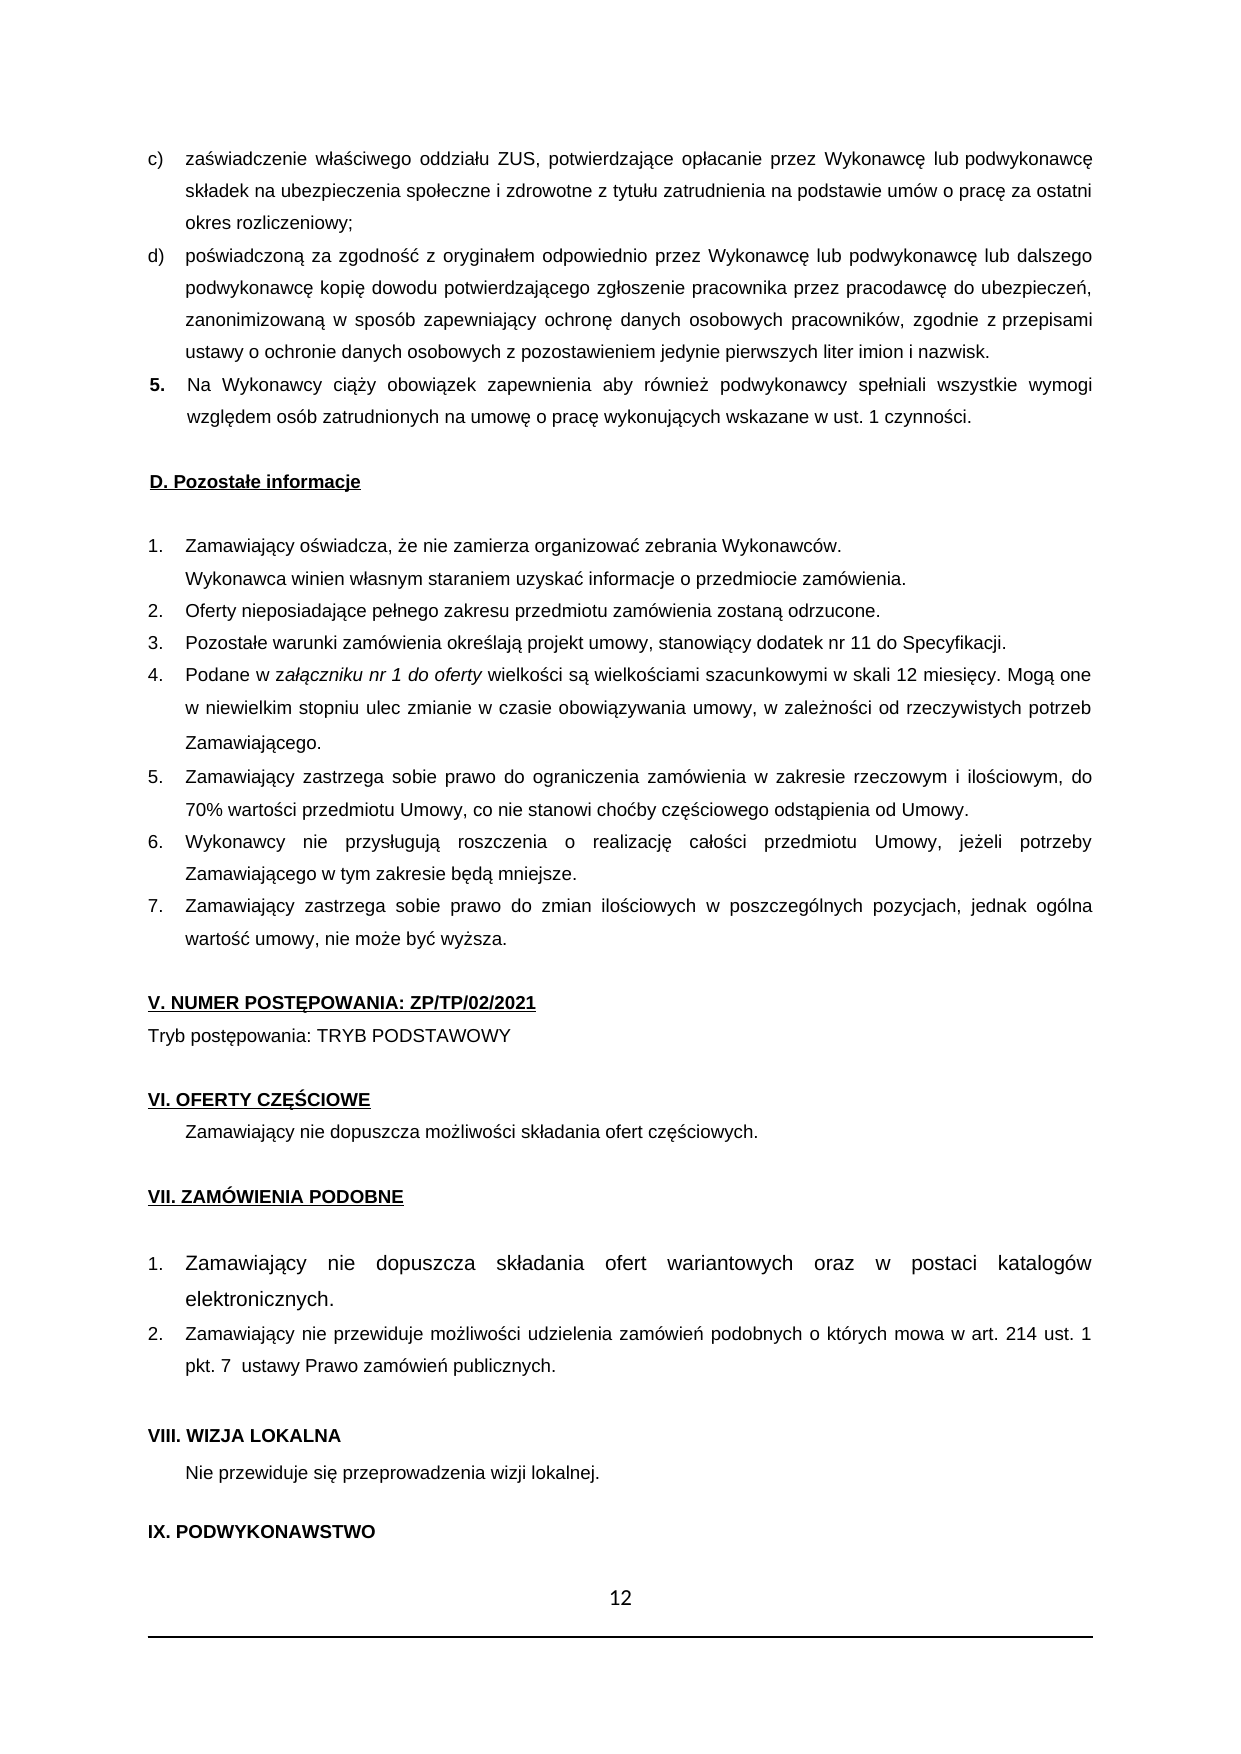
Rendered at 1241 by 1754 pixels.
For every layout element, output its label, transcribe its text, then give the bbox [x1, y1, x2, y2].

text IX. PODWYKONAWSTWO [148, 1521, 1093, 1542]
text Tryb postępowania: TRYB PODSTAWOWY [148, 1024, 1093, 1046]
text Nie przewiduje się przeprowadzenia wizji lokalnej. [185, 1462, 1093, 1483]
list poświadczoną za zgodność z oryginałem odpowiednio przez Wykonawcę lub podwykonawcę lub dalszego podwykonawcę kopię dowodu potwierdzającego zgłoszenie pracownika przez pracodawcę do ubezpieczeń, zanonimizowaną w sposób zapewniający ochronę danych osobowych pracowników, zgodnie z przepisami ustawy o ochronie danych osobowych z pozostawieniem jedynie pierwszych liter imion i nazwisk. [148, 244, 1093, 363]
list Zamawiający nie dopuszcza składania ofert wariantowych oraz w postaci katalogów elektronicznych. [148, 1251, 1093, 1310]
list Na Wykonawcy ciąży obowiązek zapewnienia aby również podwykonawcy spełniali wszystkie wymogi względem osób zatrudnionych na umowę o pracę wykonujących wskazane w ust. 1 czynności. [149, 374, 1093, 427]
list Oferty nieposiadające pełnego zakresu przedmiotu zamówienia zostaną odrzucone. [148, 600, 1093, 621]
text VI. OFERTY CZĘŚCIOWE [148, 1089, 1093, 1111]
list Wykonawcy nie przysługują roszczenia o realizację całości przedmiotu Umowy, jeżeli potrzeby Zamawiającego w tym zakresie będą mniejsze. [148, 831, 1093, 884]
subtitle VIII. WIZJA LOKALNA [148, 1424, 1093, 1446]
text V. NUMER POSTĘPOWANIA: ZP/TP/02/2021 [148, 992, 1093, 1014]
list zaświadczenie właściwego oddziału ZUS, potwierdzające opłacanie przez Wykonawcę lub podwykonawcę składek na ubezpieczenia społeczne i zdrowotne z tytułu zatrudnienia na podstawie umów o pracę za ostatni okres rozliczeniowy; [148, 148, 1093, 234]
list Pozostałe warunki zamówienia określają projekt umowy, stanowiący dodatek nr 11 do Specyfikacji. [148, 632, 1093, 653]
list D. Pozostałe informacje [149, 471, 1093, 492]
list Wykonawca winien własnym staraniem uzyskać informacje o przedmiocie zamówienia. [185, 567, 1093, 589]
text VII. ZAMÓWIENIA PODOBNE [148, 1186, 1093, 1207]
list Podane w załączniku nr 1 do oferty wielkości są wielkościami szacunkowymi w skali 12 miesięcy. Mogą one w niewielkim stopniu ulec zmianie w czasie obowiązywania umowy, w zależności od rzeczywistych potrzeb Zamawiającego. [148, 664, 1093, 754]
list Zamawiający zastrzega sobie prawo do ograniczenia zamówienia w zakresie rzeczowym i ilościowym, do 70% wartości przedmiotu Umowy, co nie stanowi choćby częściowego odstąpienia od Umowy. [148, 766, 1093, 820]
text Zamawiający nie dopuszcza możliwości składania ofert częściowych. [185, 1121, 1093, 1143]
list Zamawiający oświadcza, że nie zamierza organizować zebrania Wykonawców. [148, 535, 1093, 557]
list Zamawiający zastrzega sobie prawo do zmian ilościowych w poszczególnych pozycjach, jednak ogólna wartość umowy, nie może być wyższa. [148, 895, 1093, 949]
list Zamawiający nie przewiduje możliwości udzielenia zamówień podobnych o których mowa w art. 214 ust. 1 pkt. 7 ustawy Prawo zamówień publicznych. [148, 1322, 1093, 1376]
